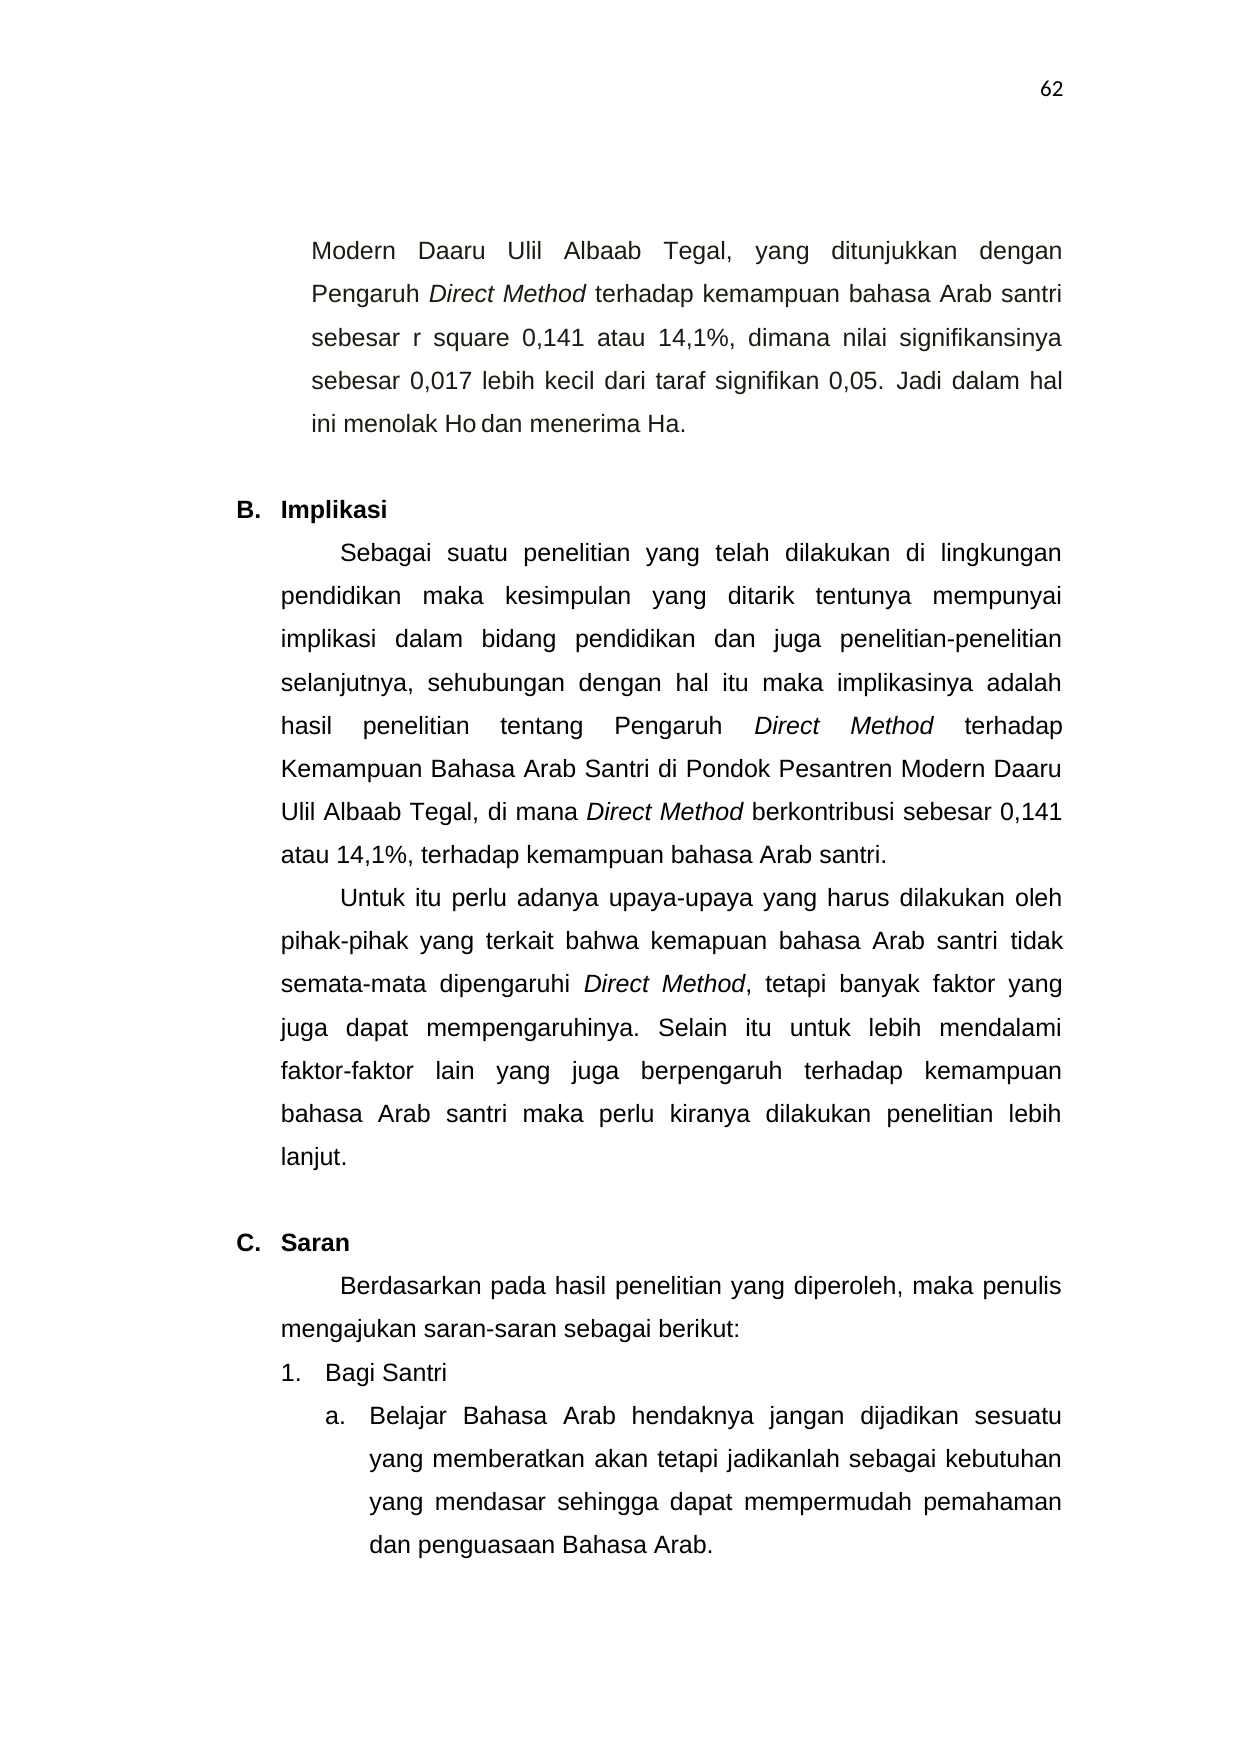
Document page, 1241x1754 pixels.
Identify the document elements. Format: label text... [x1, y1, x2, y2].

list Implikasi [236, 495, 1063, 524]
list Sebagai suatu penelitian yang telah dilakukan di lingkungan pendidikan maka kesimpulan yang ditarik tentunya mempunyai implikasi dalam bidang pendidikan dan juga penelitian-penelitian selanjutnya, sehubungan dengan hal itu maka implikasinya adalah hasil penelitian tentang Pengaruh Direct Method terhadap Kemampuan Bahasa Arab Santri di Pondok Pesantren Modern Daaru Ulil Albaab Tegal, di mana Direct Method berkontribusi sebesar 0,141 atau 14,1%, terhadap kemampuan bahasa Arab santri. [281, 538, 1063, 869]
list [274, 236, 1063, 437]
list Untuk itu perlu adanya upaya-upaya yang harus dilakukan oleh pihak-pihak yang terkait bahwa kemapuan bahasa Arab santri tidak semata-mata dipengaruhi Direct Method, tetapi banyak faktor yang juga dapat mempengaruhinya. Selain itu untuk lebih mendalami faktor-faktor lain yang juga berpengaruh terhadap kemampuan bahasa Arab santri maka perlu kiranya dilakukan penelitian lebih lanjut. [281, 883, 1063, 1171]
list Berdasarkan pada hasil penelitian yang diperoleh, maka penulis mengajukan saran-saran sebagai berikut: [281, 1271, 1063, 1343]
list Belajar Bahasa Arab hendaknya jangan dijadikan sesuatu yang memberatkan akan tetapi jadikanlah sebagai kebutuhan yang mendasar sehingga dapat mempermudah pemahaman dan penguasaan Bahasa Arab. [325, 1401, 1063, 1559]
list Saran [236, 1228, 1063, 1257]
list Bagi Santri [281, 1357, 1063, 1386]
